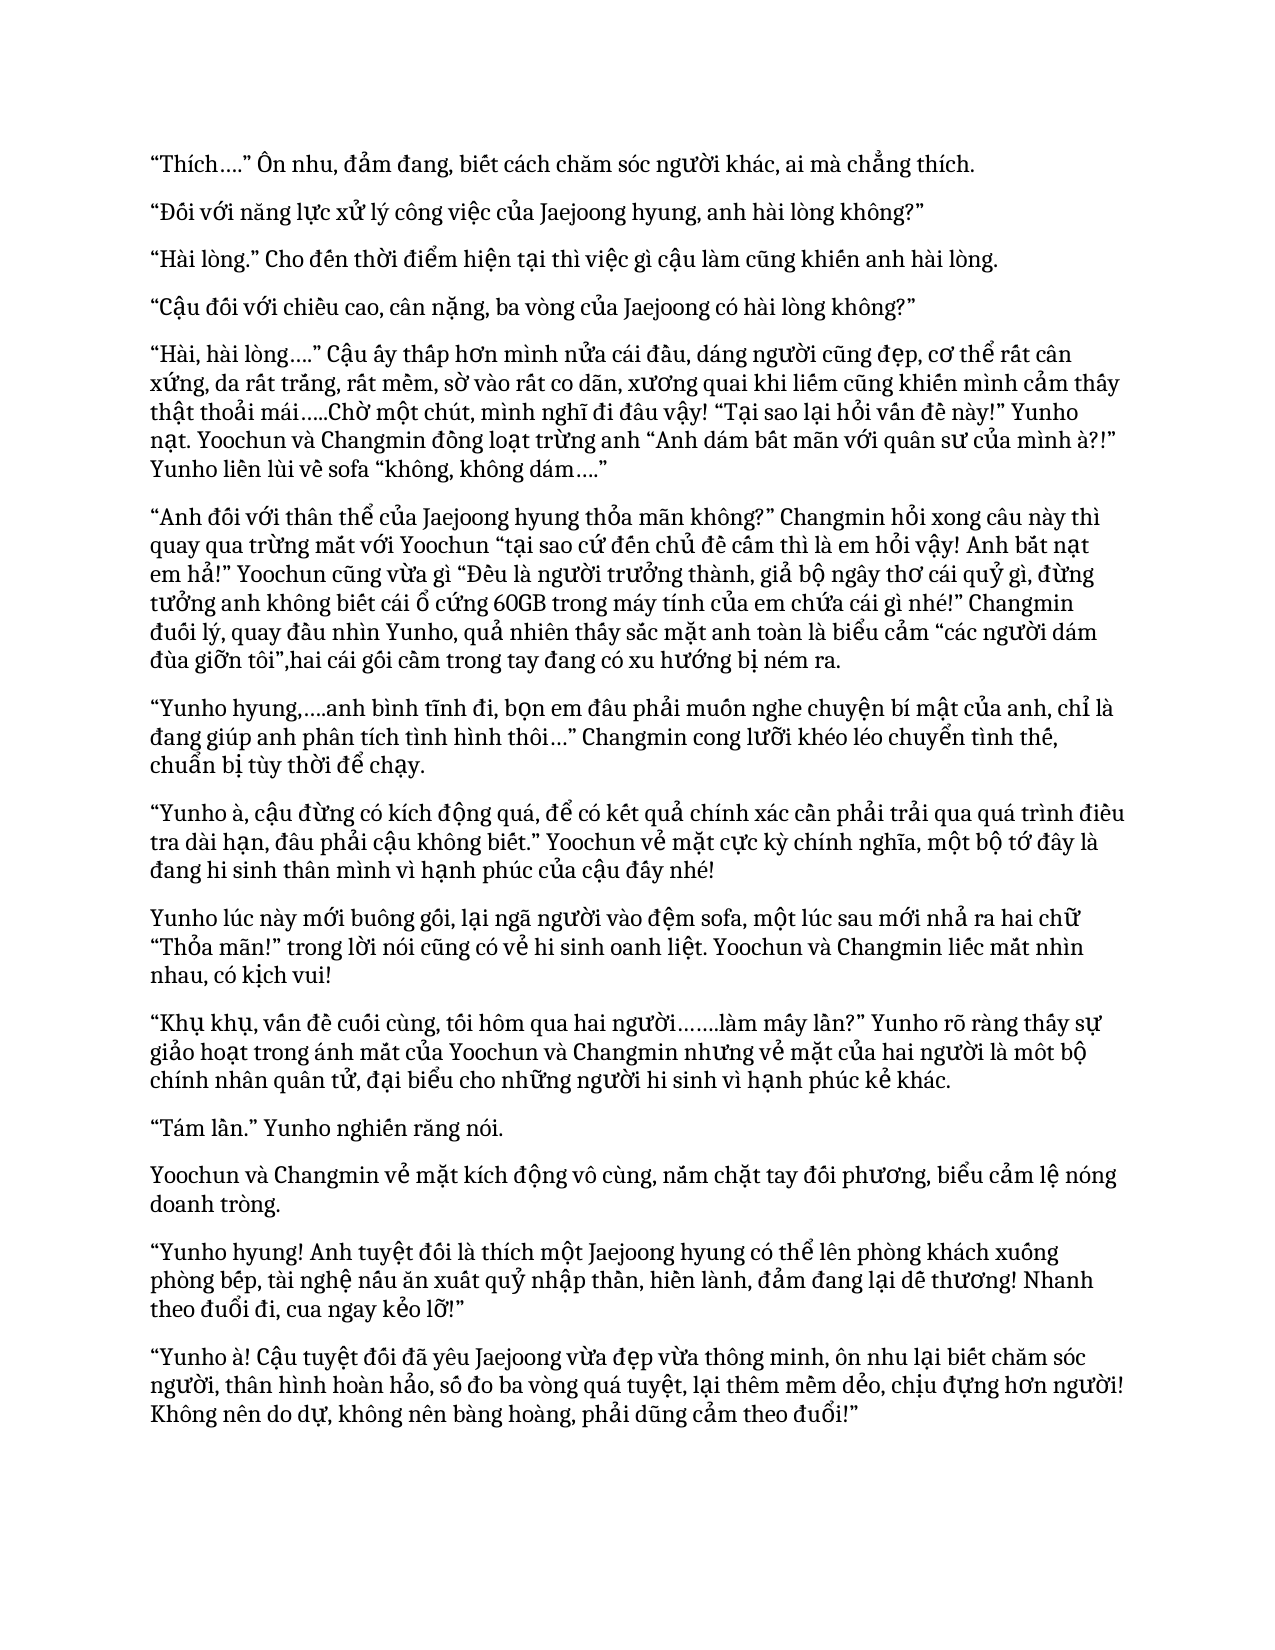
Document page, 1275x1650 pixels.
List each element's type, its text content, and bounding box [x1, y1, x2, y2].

text “Hài lòng.” Cho đến thời điểm hiện tại thì việc gì cậu làm cũng khiến anh hài lòng. [150, 245, 1125, 274]
text “Đối với năng lực xử lý công việc của Jaejoong hyung, anh hài lòng không?” [150, 197, 1125, 226]
text “Khụ khụ, vấn đề cuối cùng, tối hôm qua hai người…….làm mấy lần?” Yunho rõ ràng thấy sự giảo hoạt trong ánh mắt của Yoochun và Changmin nhưng vẻ mặt của hai người là môt bộ chính nhân quân tử, đại biểu cho những người hi sinh vì hạnh phúc kẻ khác. [150, 1009, 1125, 1095]
text “Anh đối với thân thể của Jaejoong hyung thỏa mãn không?” Changmin hỏi xong câu này thì quay qua trừng mắt với Yoochun “tại sao cứ đến chủ đề cấm thì là em hỏi vậy! Anh bắt nạt em hả!” Yoochun cũng vừa gì “Đều là người trưởng thành, giả bộ ngây thơ cái quỷ gì, đừng tưởng anh không biết cái ổ cứng 60GB trong máy tính của em chứa cái gì nhé!” Changmin đuối lý, quay đầu nhìn Yunho, quả nhiên thấy sắc mặt anh toàn là biểu cảm “các người dám đùa giỡn tôi”,hai cái gối cầm trong tay đang có xu hướng bị ném ra. [150, 502, 1125, 675]
text “Yunho à! Cậu tuyệt đối đã yêu Jaejoong vừa đẹp vừa thông minh, ôn nhu lại biết chăm sóc người, thân hình hoàn hảo, số đo ba vòng quá tuyệt, lại thêm mềm dẻo, chịu đựng hơn người! Không nên do dự, không nên bàng hoàng, phải dũng cảm theo đuổi!” [150, 1342, 1125, 1429]
text “Yunho à, cậu đừng có kích động quá, để có kết quả chính xác cần phải trải qua quá trình điều tra dài hạn, đâu phải cậu không biết.” Yoochun vẻ mặt cực kỳ chính nghĩa, một bộ tớ đây là đang hi sinh thân mình vì hạnh phúc của cậu đấy nhé! [150, 799, 1125, 885]
text Yunho lúc này mới buông gối, lại ngã người vào đệm sofa, một lúc sau mới nhả ra hai chữ “Thỏa mãn!” trong lời nói cũng có vẻ hi sinh oanh liệt. Yoochun và Changmin liếc mắt nhìn nhau, có kịch vui! [150, 904, 1125, 990]
text “Yunho hyung! Anh tuyệt đối là thích một Jaejoong hyung có thể lên phòng khách xuống phòng bếp, tài nghệ nấu ăn xuất quỷ nhập thần, hiền lành, đảm đang lại dễ thương! Nhanh theo đuổi đi, cua ngay kẻo lỡ!” [150, 1237, 1125, 1324]
text “Hài, hài lòng….” Cậu ấy thấp hơn mình nửa cái đầu, dáng người cũng đẹp, cơ thể rất cân xứng, da rất trắng, rất mềm, sờ vào rất co dãn, xương quai khi liếm cũng khiến mình cảm thấy thật thoải mái…..Chờ một chút, mình nghĩ đi đâu vậy! “Tại sao lại hỏi vấn đề này!” Yunho nạt. Yoochun và Changmin đồng loạt trừng anh “Anh dám bất mãn với quân sư của mình à?!” Yunho liền lùi về sofa “không, không dám….” [150, 340, 1125, 484]
text “Yunho hyung,….anh bình tĩnh đi, bọn em đâu phải muốn nghe chuyện bí mật của anh, chỉ là đang giúp anh phân tích tình hình thôi…” Changmin cong lưỡi khéo léo chuyển tình thế, chuẩn bị tùy thời để chạy. [150, 694, 1125, 780]
text “Tám lần.” Yunho nghiến răng nói. [150, 1114, 1125, 1142]
text Yoochun và Changmin vẻ mặt kích động vô cùng, nắm chặt tay đối phương, biểu cảm lệ nóng doanh tròng. [150, 1161, 1125, 1219]
text “Thích….” Ôn nhu, đảm đang, biết cách chăm sóc người khác, ai mà chẳng thích. [150, 150, 1125, 179]
text “Cậu đối với chiều cao, cân nặng, ba vòng của Jaejoong có hài lòng không?” [150, 292, 1125, 321]
